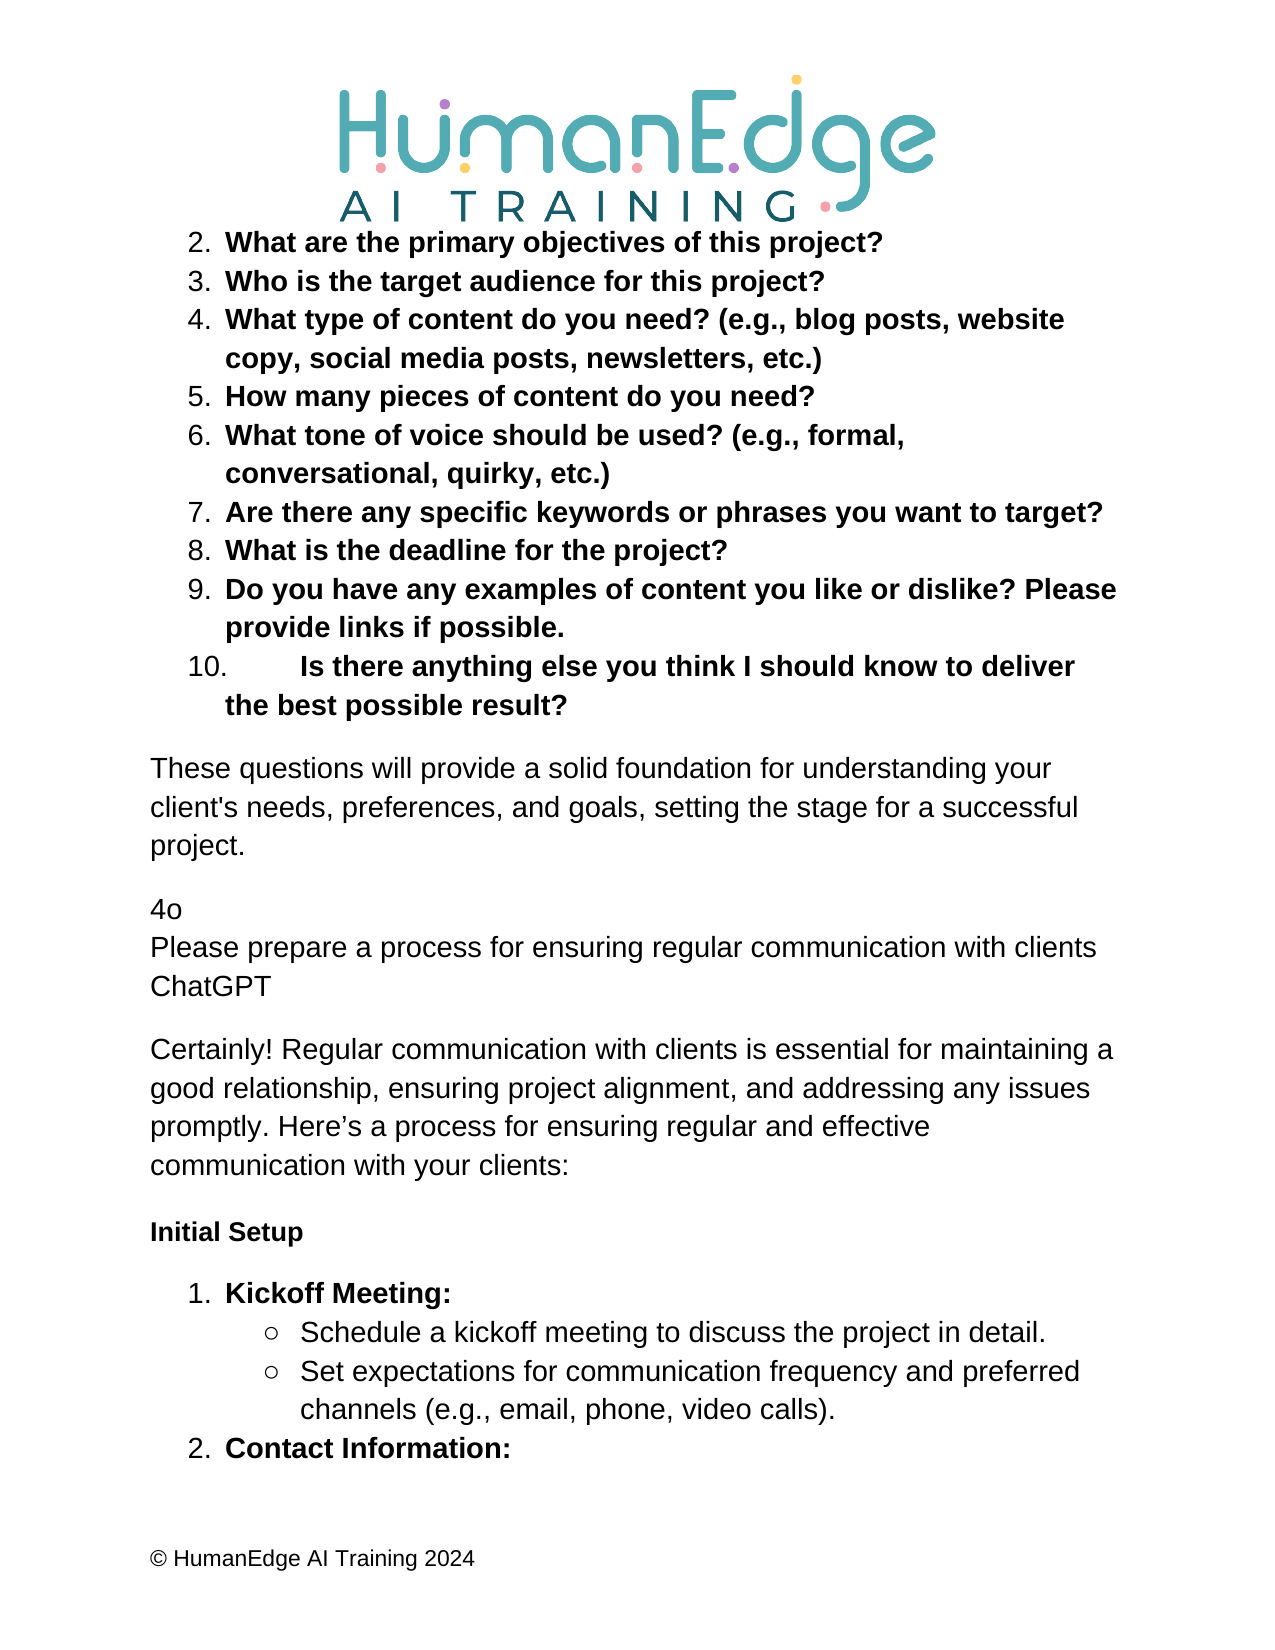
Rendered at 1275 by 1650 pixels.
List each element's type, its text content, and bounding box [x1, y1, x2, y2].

list What is the deadline for the project? [187, 533, 1125, 567]
text 4o [150, 892, 1125, 925]
picture [339, 75, 936, 222]
list Schedule a kickoff meeting to discuss the project in detail. [262, 1315, 1125, 1349]
list How many pieces of content do you need? [187, 379, 1125, 413]
list What tone of voice should be used? (e.g., formal, conversational, quirky, etc.) [187, 418, 1125, 490]
list Is there anything else you think I should know to deliver the best possible result? [187, 649, 1125, 721]
list Who is the target audience for this project? [187, 263, 1125, 297]
subtitle Initial Setup [150, 1216, 1125, 1247]
list Are there any specific keywords or phrases you want to target? [187, 495, 1125, 528]
list Do you have any examples of content you like or dislike? Please provide links if possible. [187, 572, 1125, 644]
text Please prepare a process for ensuring regular communication with clients [150, 930, 1125, 964]
text Certainly! Regular communication with clients is essential for maintaining a good relationship, ensuring project alignment, and addressing any issues promptly. Here’s a process for ensuring regular and effective communication with your clients: [150, 1032, 1125, 1181]
list What type of content do you need? (e.g., blog posts, website copy, social media posts, newsletters, etc.) [187, 302, 1125, 374]
list Set expectations for communication frequency and preferred channels (e.g., email, phone, video calls). [262, 1354, 1125, 1426]
list What are the primary objectives of this project? [187, 225, 1125, 258]
text ChatGPT [150, 969, 1125, 1002]
text These questions will provide a solid foundation for understanding your client's needs, preferences, and goals, setting the stage for a successful project. [150, 751, 1125, 862]
list Contact Information: [187, 1431, 1125, 1464]
list Kickoff Meeting: [187, 1277, 1125, 1310]
